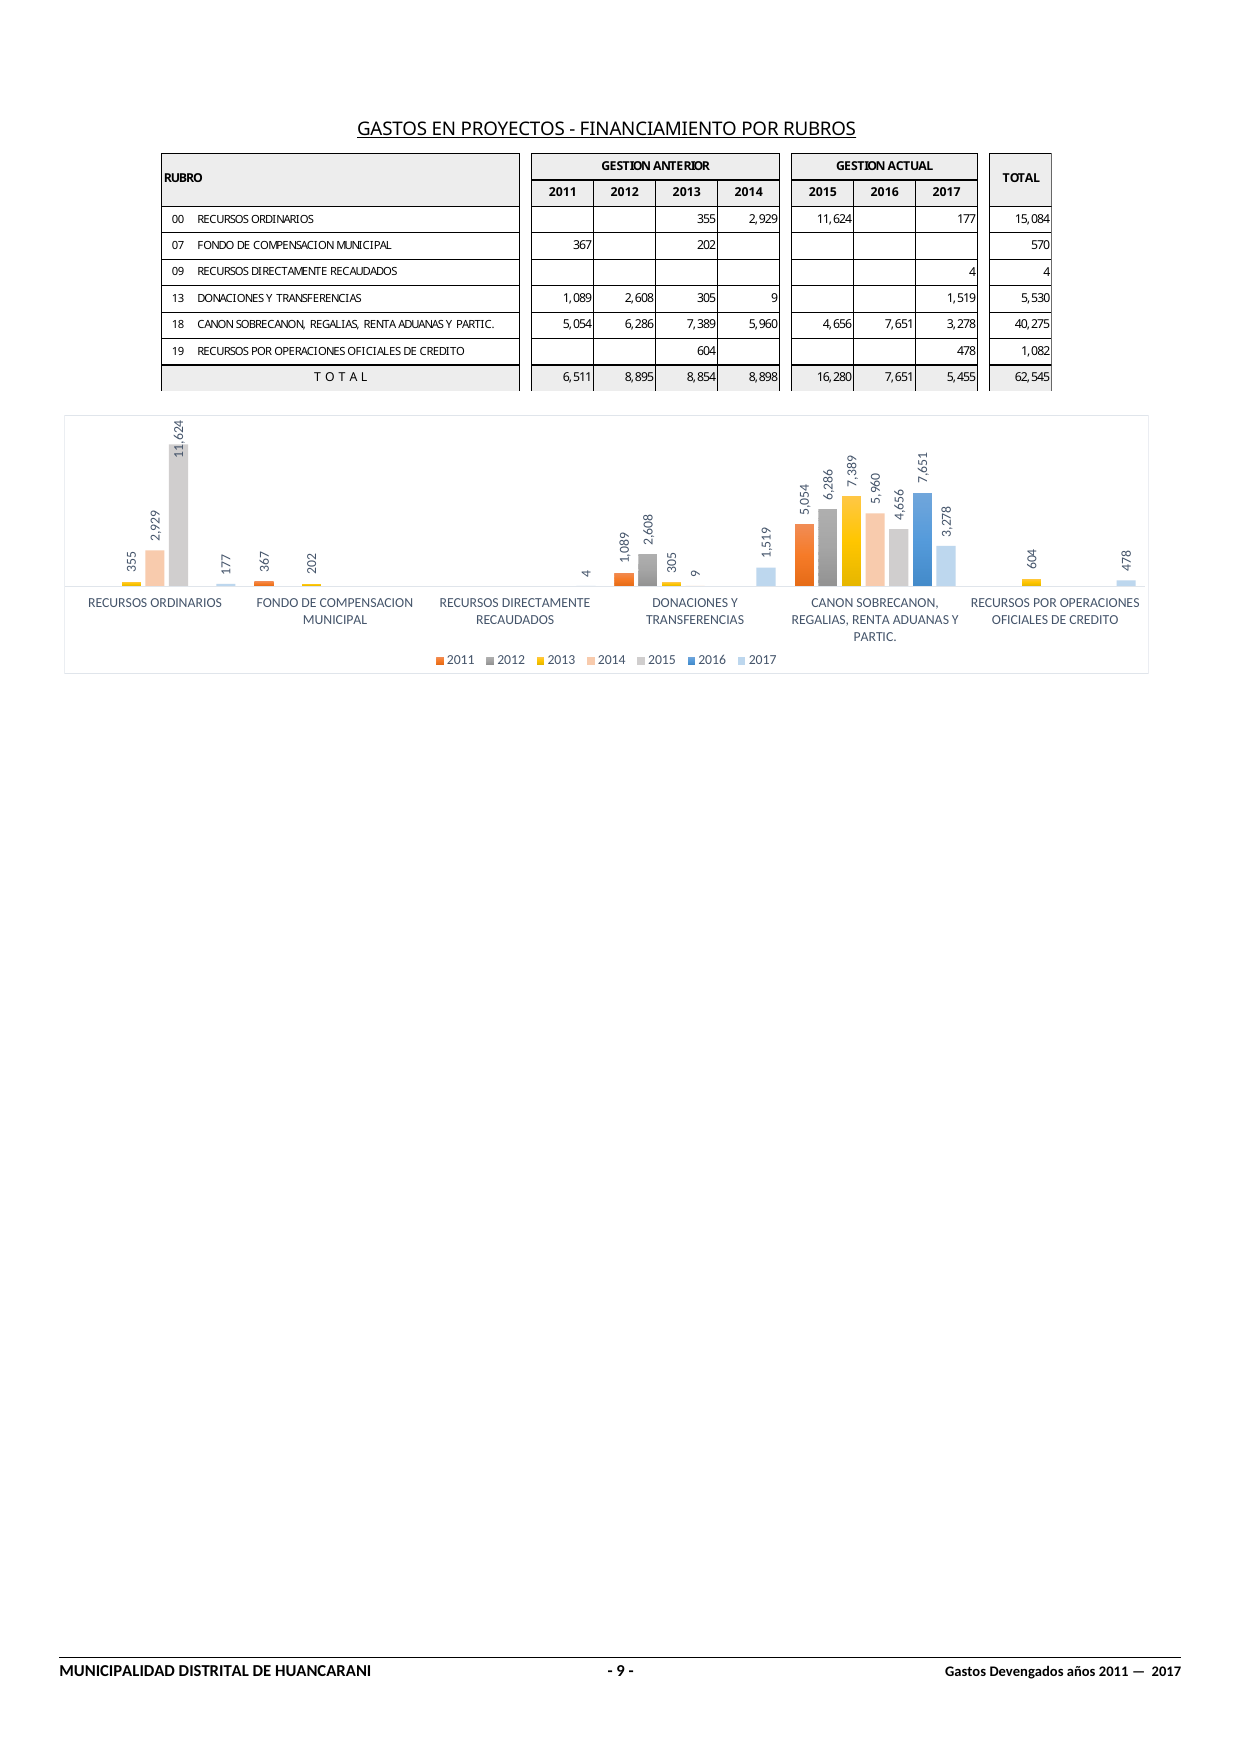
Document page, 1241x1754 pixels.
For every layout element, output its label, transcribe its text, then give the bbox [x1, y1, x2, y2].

table_header GASTOS EN PROYECTOS - FINANCIAMIENTO POR RUBROS [39, 71, 1174, 680]
